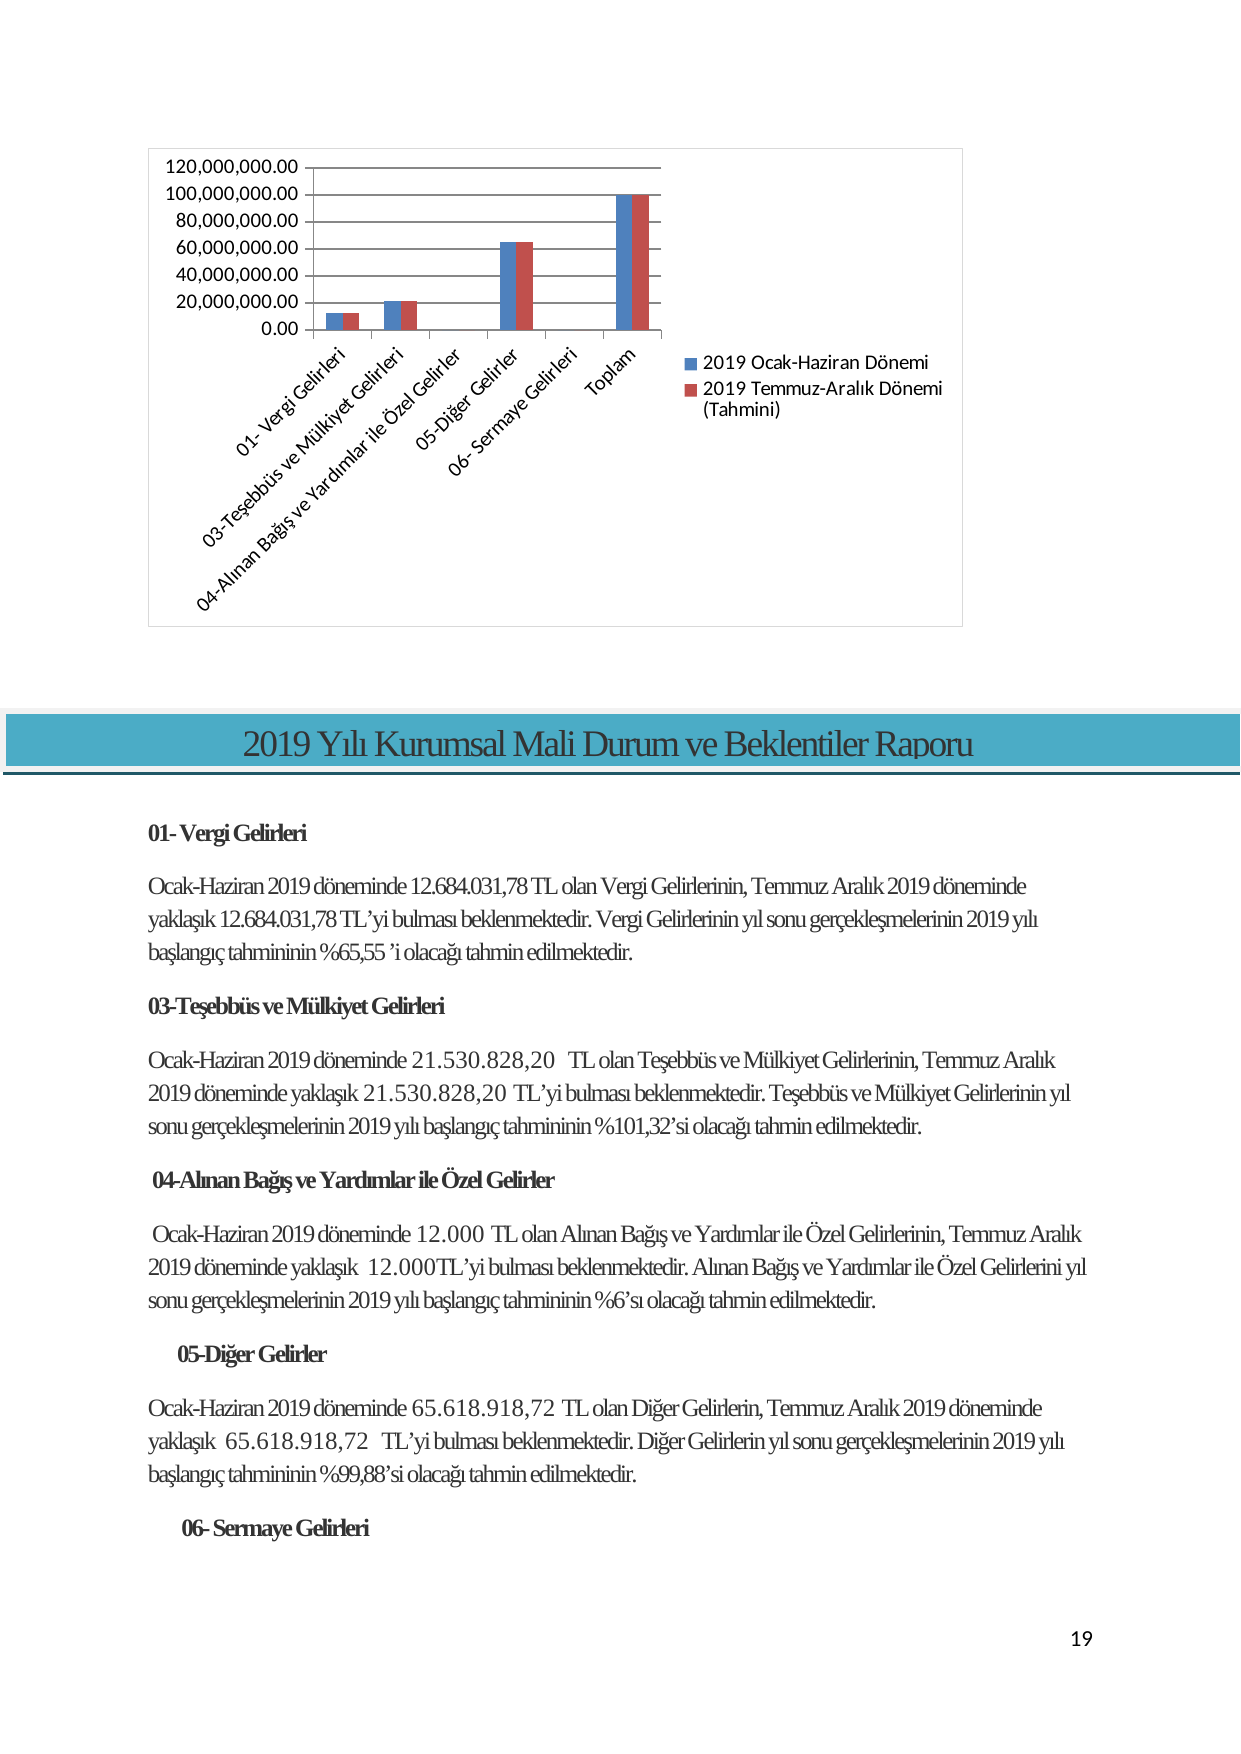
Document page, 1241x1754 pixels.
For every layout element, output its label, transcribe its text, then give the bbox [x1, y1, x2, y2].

text Ocak-Haziran 2019 döneminde 12.684.031,78 TL olan Vergi Gelirlerinin, Temmuz Aralık 2019 döneminde yaklaşık 12.684.031,78 TL’yi bulması beklenmektedir. Vergi Gelirlerinin yıl sonu gerçekleşmelerinin 2019 yılı başlangıç tahmininin %65,55 ’i olacağı tahmin edilmektedir. [148, 871, 1093, 966]
text 03-Teşebbüs ve Mülkiyet Gelirleri [148, 991, 1093, 1020]
text Ocak-Haziran 2019 döneminde 12.000 TL olan Alınan Bağış ve Yardımlar ile Özel Gelirlerinin, Temmuz Aralık 2019 döneminde yaklaşık 12.000TL’yi bulması beklenmektedir. Alınan Bağış ve Yardımlar ile Özel Gelirlerini yıl sonu gerçekleşmelerinin 2019 yılı başlangıç tahmininin %6’sı olacağı tahmin edilmektedir. [148, 1219, 1093, 1314]
text 05-Diğer Gelirler [148, 1339, 1093, 1368]
text 06- Sermaye Gelirleri [148, 1513, 1093, 1541]
text Ocak-Haziran 2019 döneminde 65.618.918,72 TL olan Diğer Gelirlerin, Temmuz Aralık 2019 döneminde yaklaşık 65.618.918,72 TL’yi bulması beklenmektedir. Diğer Gelirlerin yıl sonu gerçekleşmelerinin 2019 yılı başlangıç tahmininin %99,88’si olacağı tahmin edilmektedir. [148, 1393, 1093, 1487]
text Ocak-Haziran 2019 döneminde 21.530.828,20 TL olan Teşebbüs ve Mülkiyet Gelirlerinin, Temmuz Aralık 2019 döneminde yaklaşık 21.530.828,20 TL’yi bulması beklenmektedir. Teşebbüs ve Mülkiyet Gelirlerinin yıl sonu gerçekleşmelerinin 2019 yılı başlangıç tahmininin %101,32’si olacağı tahmin edilmektedir. [148, 1045, 1093, 1140]
text 04-Alınan Bağış ve Yardımlar ile Özel Gelirler [148, 1165, 1093, 1194]
text 01- Vergi Gelirleri [148, 818, 1093, 846]
